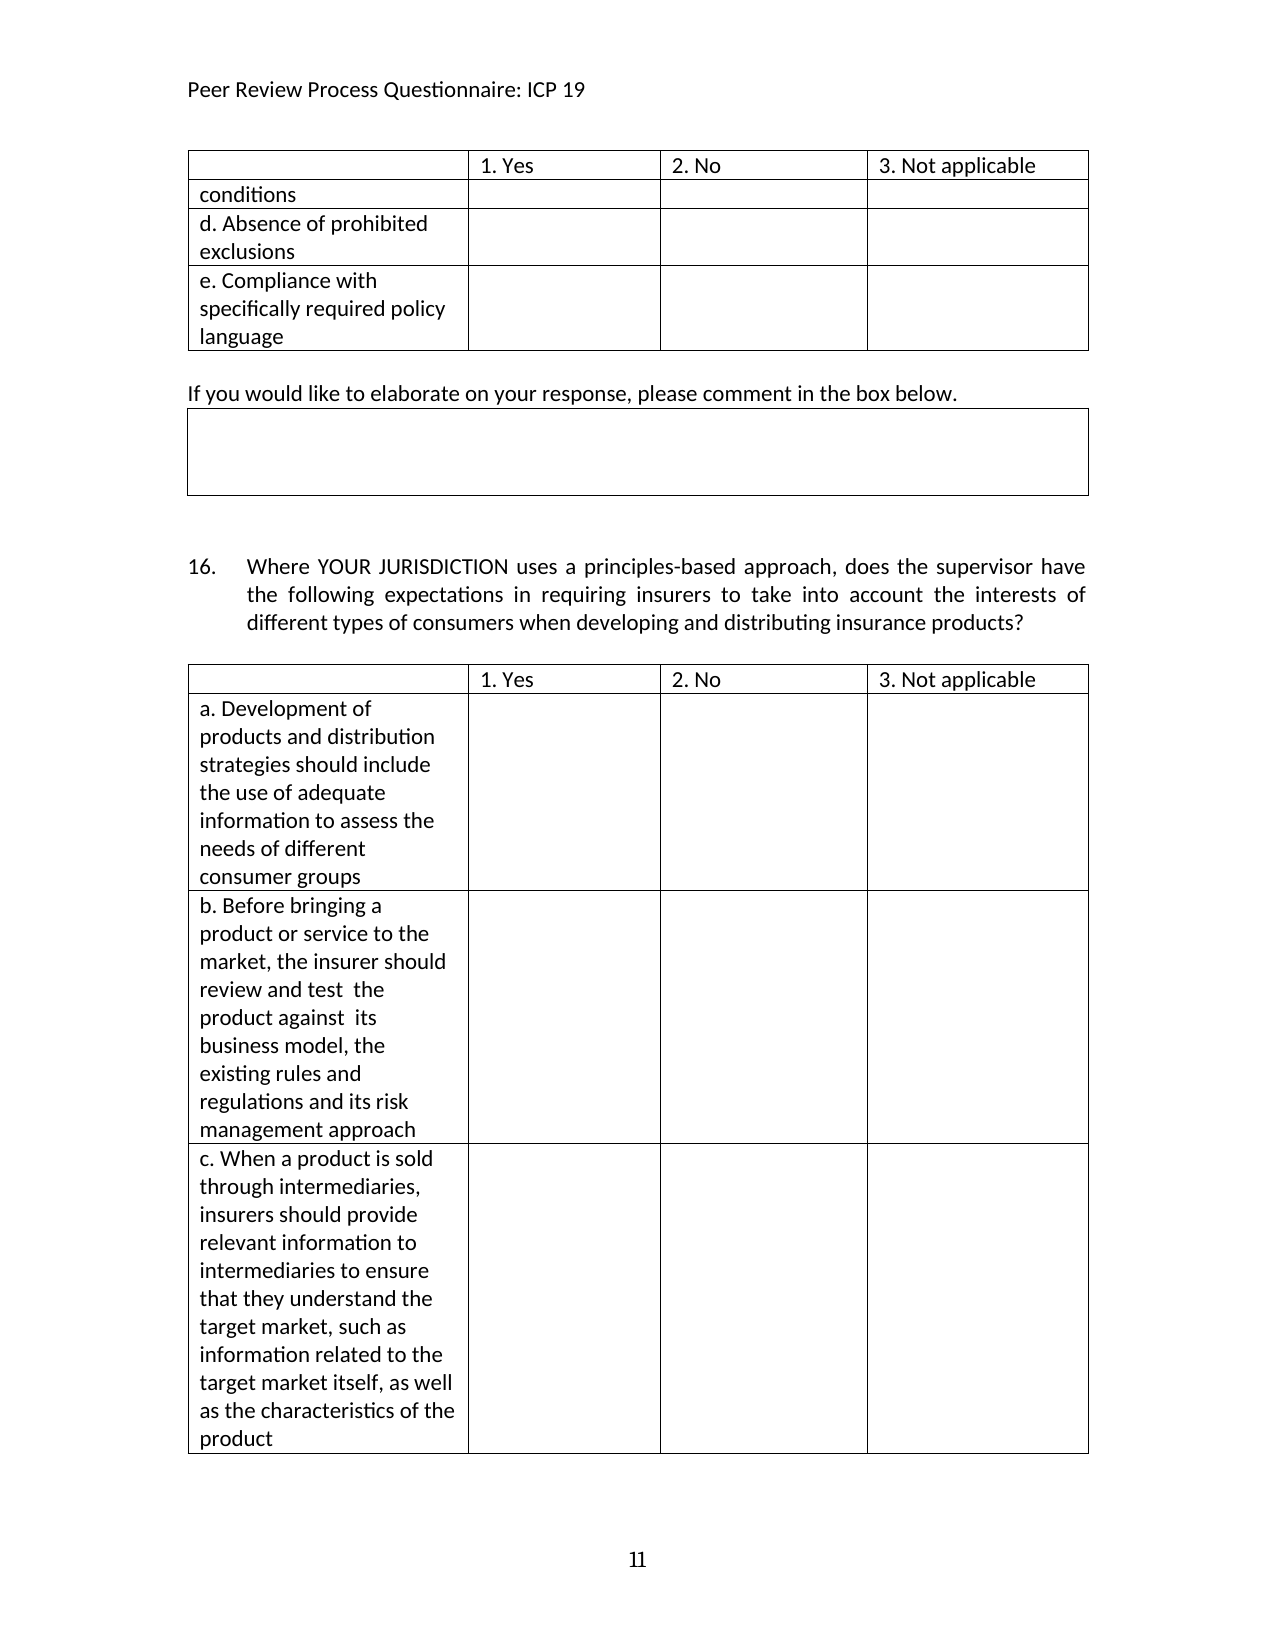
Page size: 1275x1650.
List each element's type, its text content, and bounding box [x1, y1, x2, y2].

list Where YOUR JURISDICTION uses a principles-based approach, does the supervisor have the following expectations in requiring insurers to take into account the interests of different types of consumers when developing and distributing insurance products? [187, 552, 1087, 636]
table_header [189, 665, 468, 693]
table_header 2. No [661, 151, 867, 179]
table_cell [868, 180, 1088, 208]
table_cell [661, 209, 867, 265]
table_cell [661, 180, 867, 208]
table_cell [469, 209, 660, 265]
table_cell [661, 891, 867, 1143]
table_cell d. Absence of prohibited exclusions [189, 209, 468, 265]
table_cell [469, 266, 660, 350]
table_cell e. Compliance with specifically required policy language [189, 266, 468, 350]
table_header [188, 409, 1088, 495]
table_header 3. Not applicable [868, 151, 1088, 179]
table_cell [661, 1144, 867, 1453]
table_cell [868, 694, 1088, 890]
table_header 3. Not applicable [868, 665, 1088, 693]
table_cell b. Before bringing a product or service to the market, the insurer should review and test the product against its business model, the existing rules and regulations and its risk management approach [189, 891, 468, 1143]
table_header 2. No [661, 665, 867, 693]
table_cell [469, 891, 660, 1143]
table_cell [868, 209, 1088, 265]
table_header 1. Yes [469, 151, 660, 179]
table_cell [189, 180, 468, 208]
table_header [189, 151, 468, 179]
text If you would like to elaborate on your response, please comment in the box below. [187, 379, 1087, 407]
table_header 1. Yes [469, 665, 660, 693]
table_cell [868, 1144, 1088, 1453]
table_cell [469, 1144, 660, 1453]
table_cell a. Development of products and distribution strategies should include the use of adequate information to assess the needs of different consumer groups [189, 694, 468, 890]
table_cell [469, 694, 660, 890]
table_cell [661, 694, 867, 890]
table_cell [469, 180, 660, 208]
table_cell [868, 891, 1088, 1143]
table_cell [868, 266, 1088, 350]
table_cell [661, 266, 867, 350]
table_cell c. When a product is sold through intermediaries, insurers should provide relevant information to intermediaries to ensure that they understand the target market, such as information related to the target market itself, as well as the characteristics of the product [189, 1144, 468, 1453]
